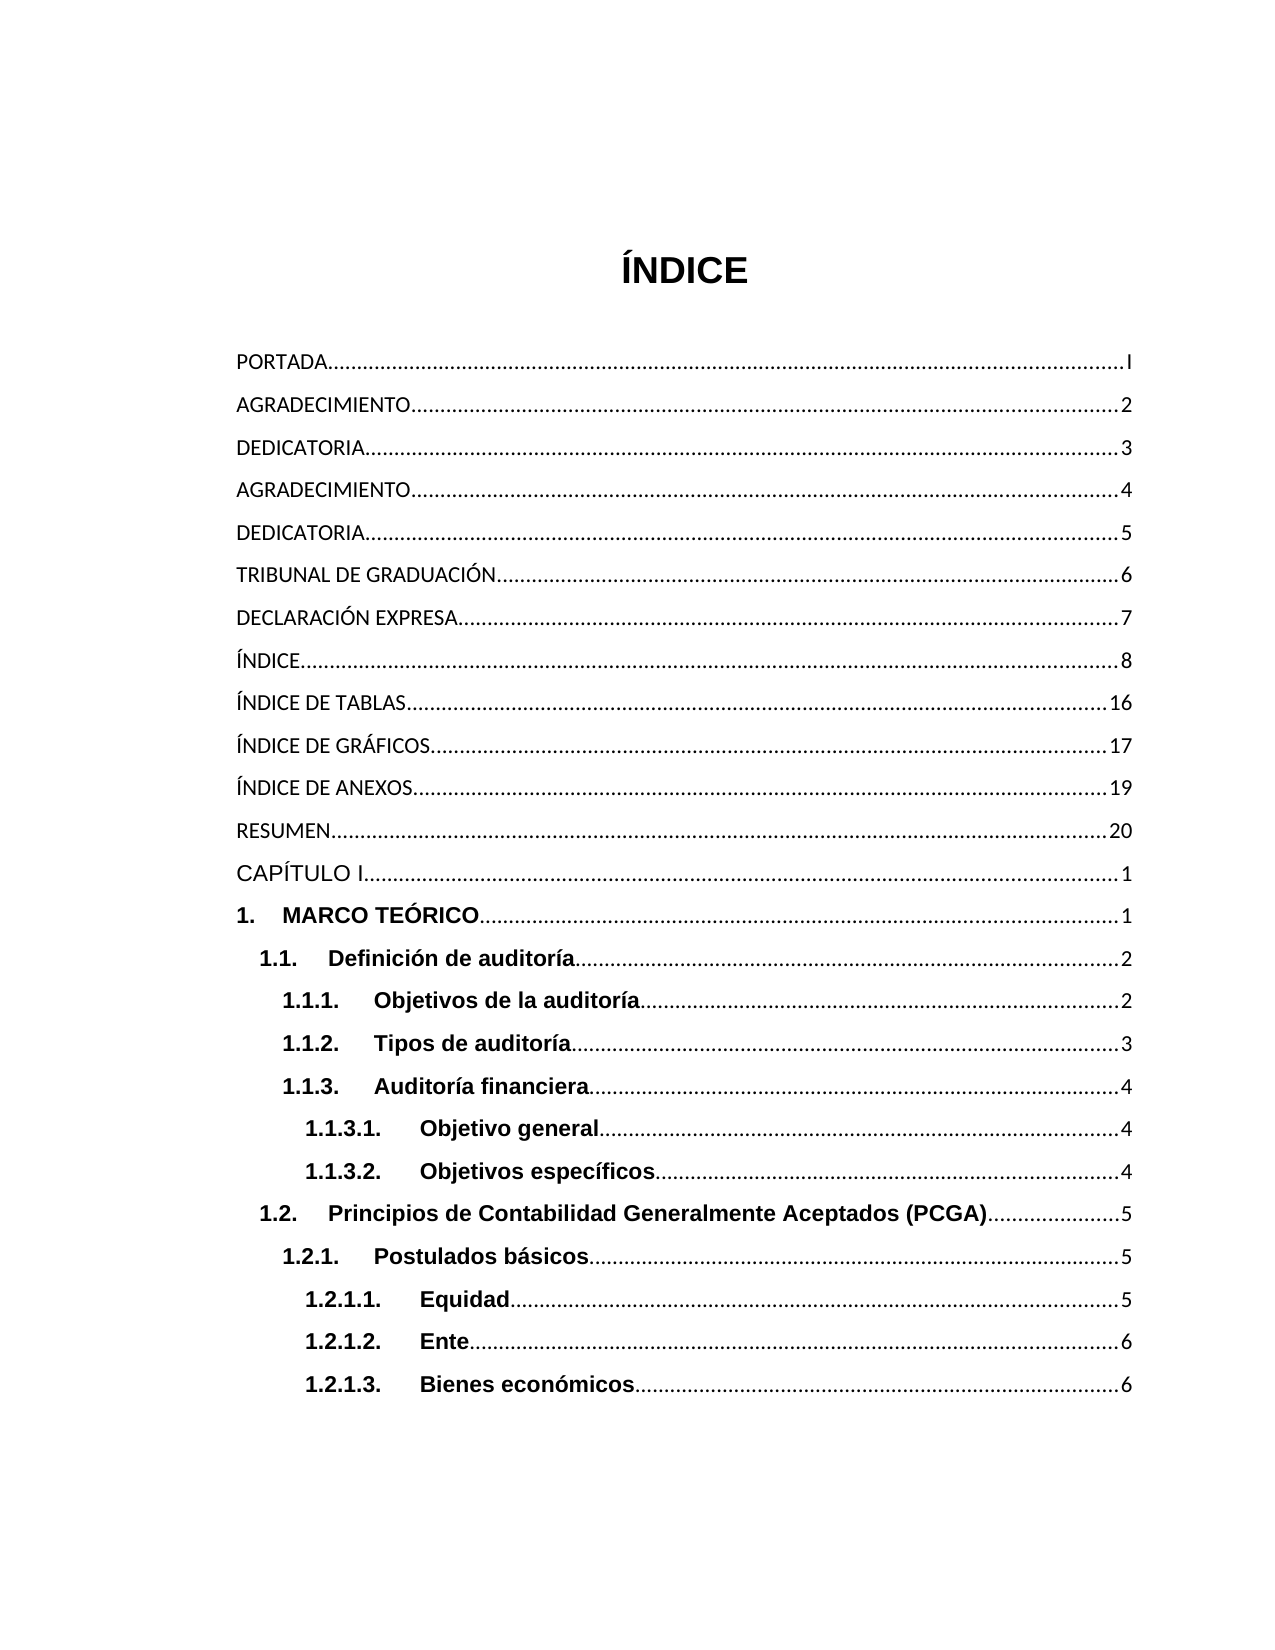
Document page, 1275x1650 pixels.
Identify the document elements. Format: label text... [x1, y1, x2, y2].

text DEDICATORIA 5 [236, 518, 1133, 546]
text AGRADECIMIENTO 2 [236, 390, 1133, 418]
text DEDICATORIA 3 [236, 433, 1133, 461]
text RESUMEN 20 [236, 816, 1133, 844]
text 1. MARCO TEÓRICO 1 [236, 901, 1133, 929]
text 1.2.1.1. Equidad 5 [305, 1285, 1133, 1313]
text 1.1.3. Auditoría financiera 4 [282, 1072, 1133, 1100]
text 1.2.1.2. Ente 6 [305, 1327, 1133, 1355]
text TRIBUNAL DE GRADUACIÓN 6 [236, 561, 1133, 588]
text PORTADA I [236, 347, 1133, 376]
text CAPÍTULO I 1 [236, 859, 1133, 887]
text 1.1.1. Objetivos de la auditoría 2 [282, 987, 1133, 1014]
text 1.2.1.3. Bienes económicos 6 [305, 1370, 1133, 1398]
text ÍNDICE DE TABLAS 16 [236, 688, 1133, 716]
text 1.1. Definición de auditoría 2 [259, 944, 1133, 972]
subtitle ÍNDICE [236, 249, 1133, 292]
text AGRADECIMIENTO 4 [236, 475, 1133, 503]
text ÍNDICE DE GRÁFICOS 17 [236, 731, 1133, 759]
text 1.2. Principios de Contabilidad Generalmente Aceptados (PCGA) 5 [259, 1199, 1133, 1228]
text 1.1.3.1. Objetivo general 4 [305, 1114, 1133, 1142]
text 1.2.1. Postulados básicos 5 [282, 1242, 1133, 1270]
text ÍNDICE DE ANEXOS 19 [236, 773, 1133, 802]
text 1.1.3.2. Objetivos específicos 4 [305, 1157, 1133, 1185]
text ÍNDICE 8 [236, 646, 1133, 674]
text DECLARACIÓN EXPRESA 7 [236, 603, 1133, 631]
text 1.1.2. Tipos de auditoría 3 [282, 1029, 1133, 1057]
